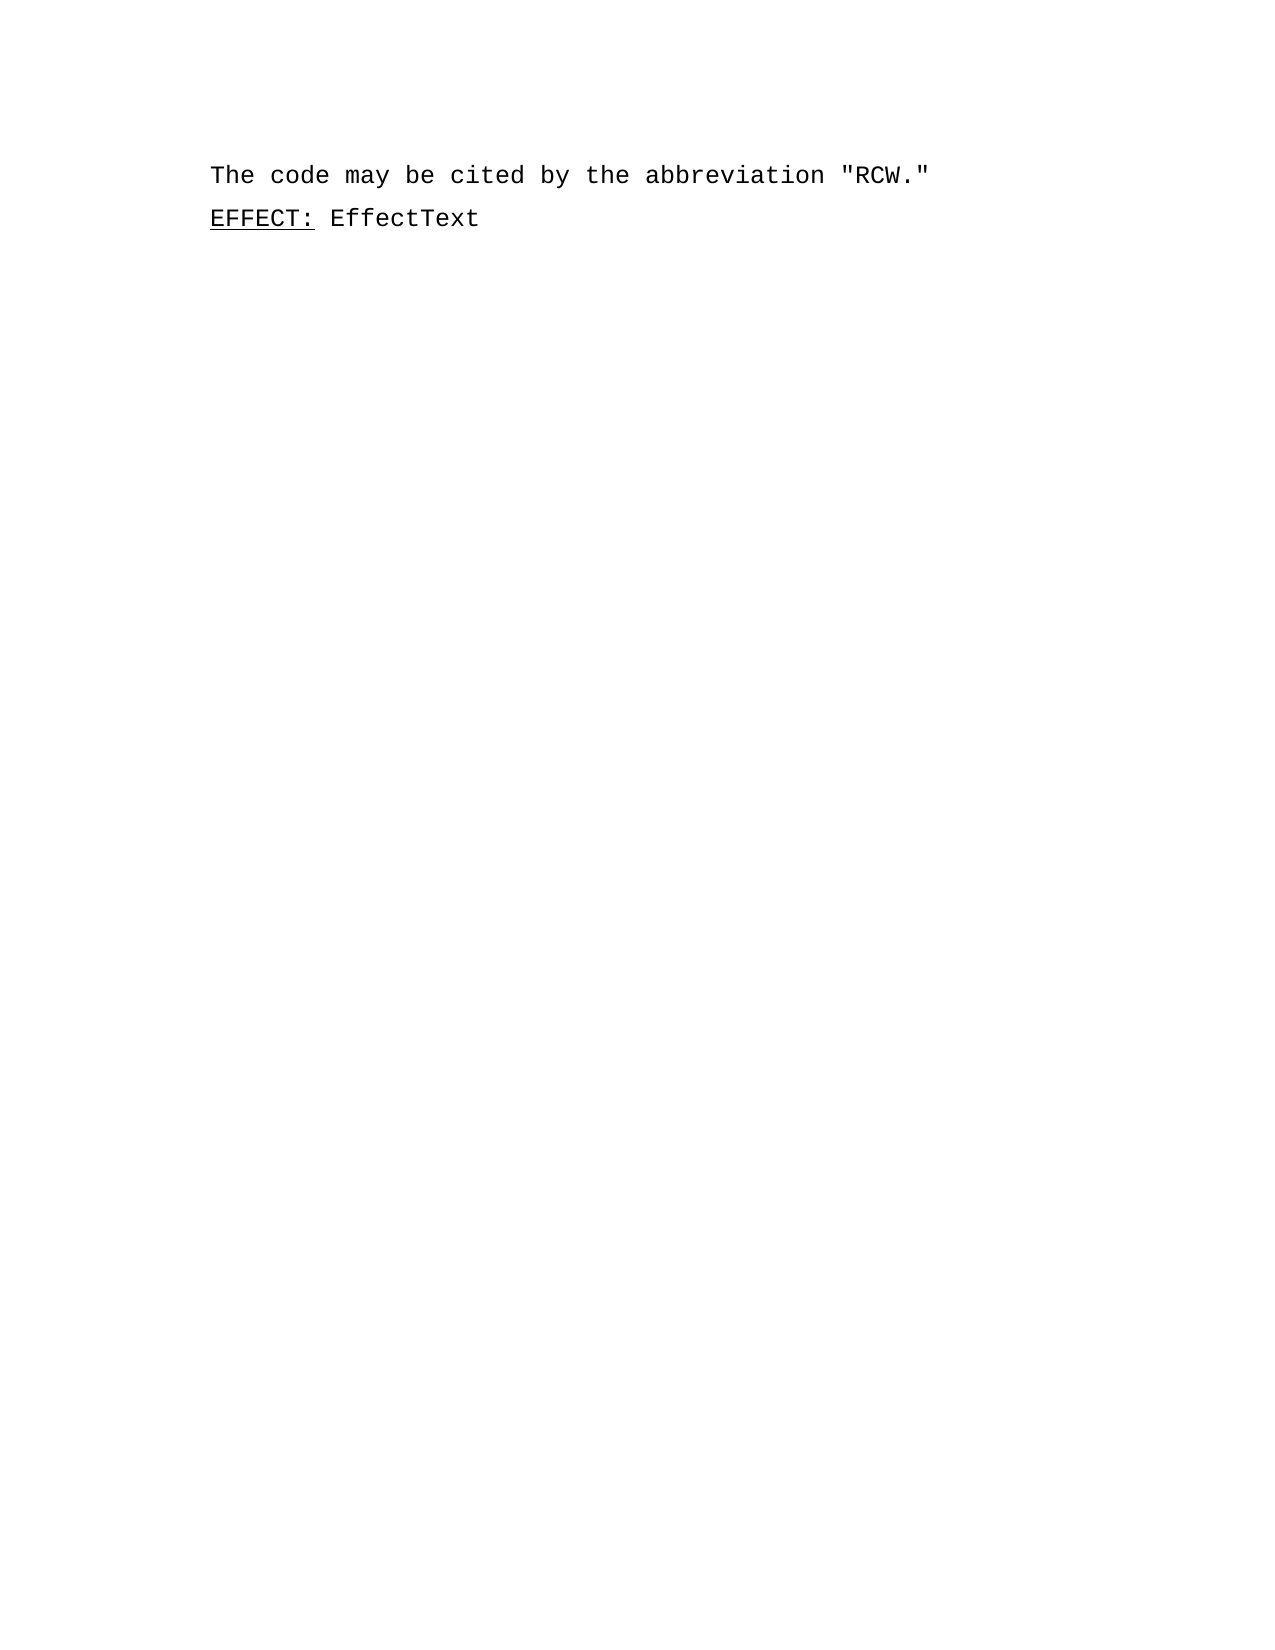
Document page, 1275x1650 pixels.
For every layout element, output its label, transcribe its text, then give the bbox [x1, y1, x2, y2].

text EFFECT: EffectText [150, 192, 1125, 235]
text The code may be cited by the abbreviation "RCW." [150, 150, 1125, 192]
